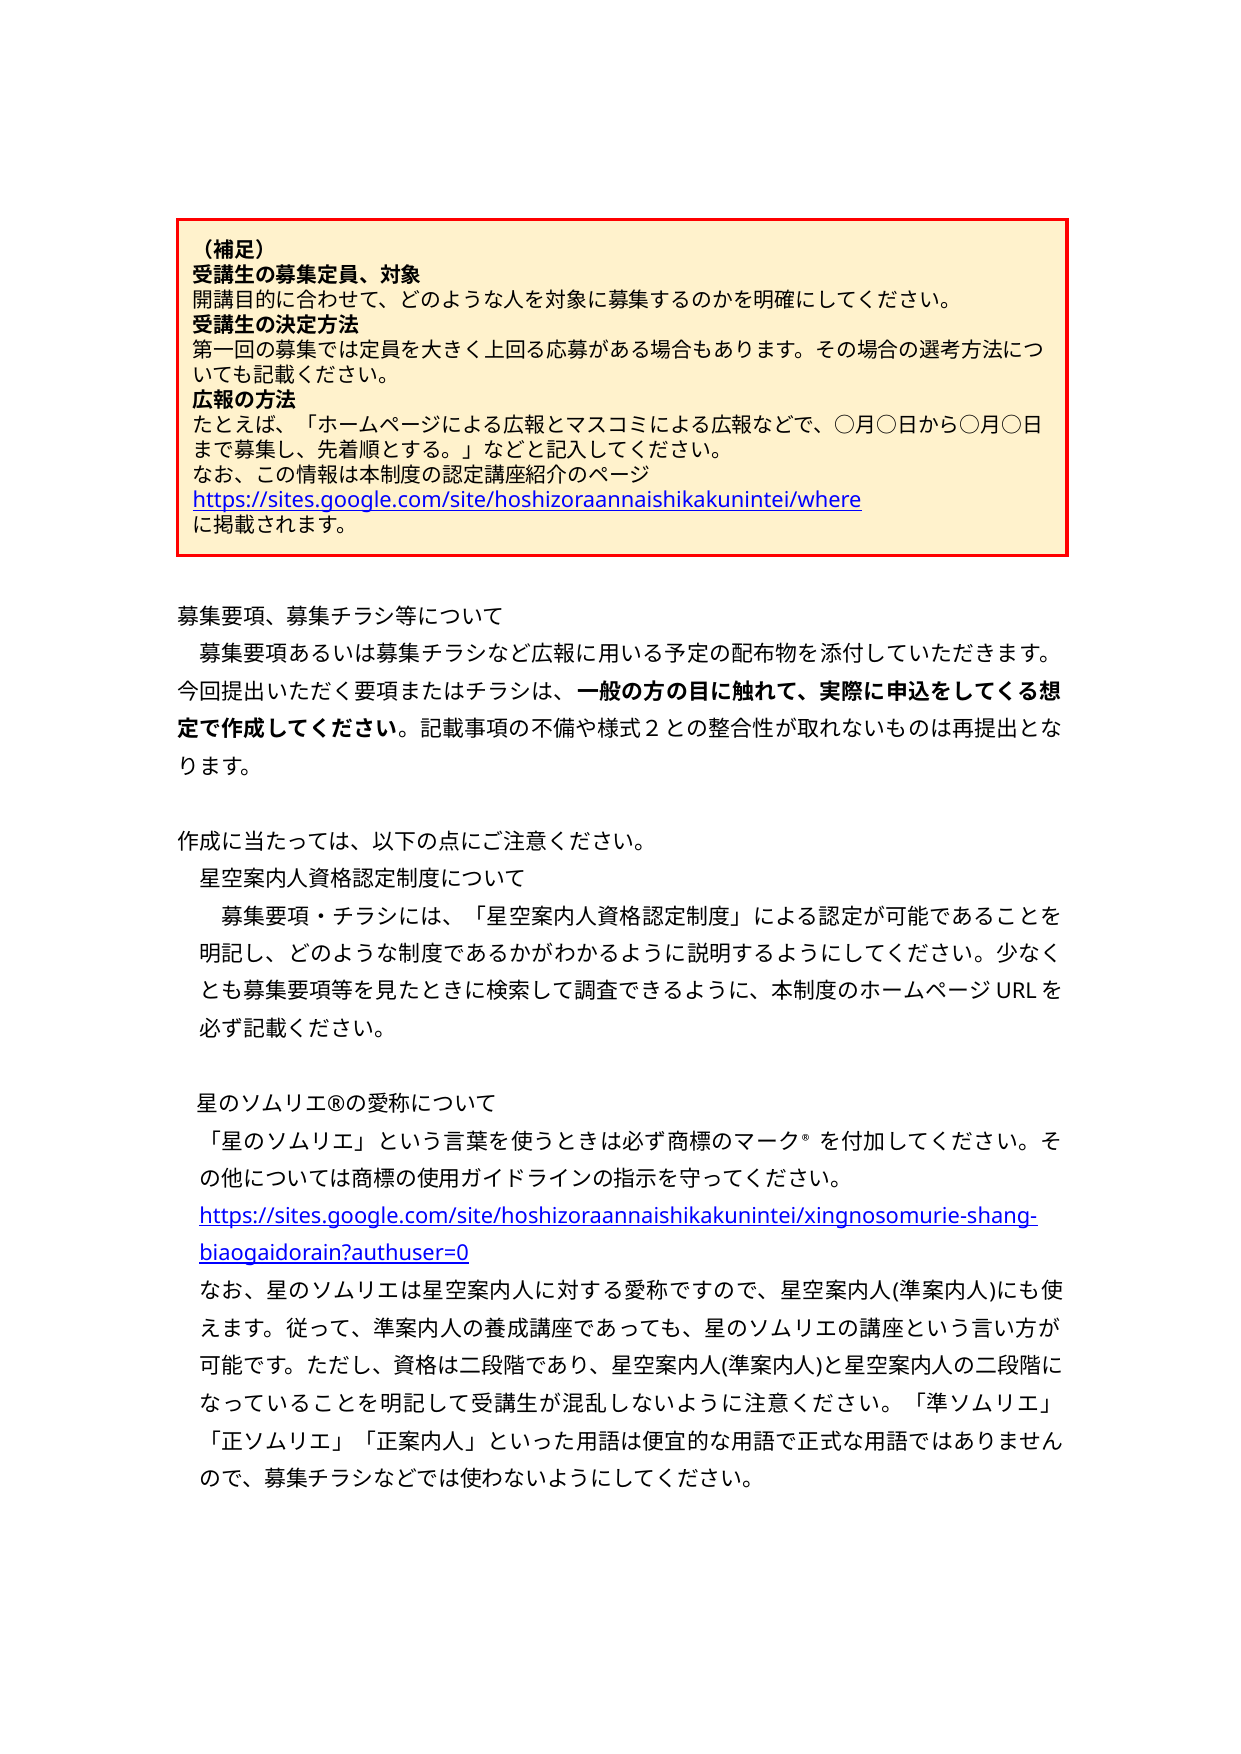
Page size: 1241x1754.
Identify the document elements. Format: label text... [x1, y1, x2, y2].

text 星のソムリエ®の愛称について [177, 1083, 1063, 1121]
text なお、星のソムリエは星空案内人に対する愛称ですので、星空案内人(準案内人)にも使えます。従って、準案内人の養成講座であっても、星のソムリエの講座という言い方が可能です。ただし、資格は二段階であり、星空案内人(準案内人)と星空案内人の二段階になっていることを明記して受講生が混乱しないように注意ください。「準ソムリエ」「正ソムリエ」「正案内人」といった用語は便宜的な用語で正式な用語ではありませんので、募集チラシなどでは使わないようにしてください。 [199, 1271, 1063, 1496]
text 募集要項・チラシには、「星空案内人資格認定制度」による認定が可能であることを明記し、どのような制度であるかがわかるように説明するようにしてください。少なくとも募集要項等を見たときに検索して調査できるように、本制度のホームページURLを必ず記載ください。 [199, 896, 1063, 1046]
text 作成に当たっては、以下の点にご注意ください。 [177, 821, 1063, 858]
text 星空案内人資格認定制度について [177, 858, 1063, 896]
text 「星のソムリエ」という言葉を使うときは必ず商標のマーク® を付加してください。その他については商標の使用ガイドラインの指示を守ってください。 [199, 1121, 1063, 1196]
text https://sites.google.com/site/hoshizoraannaishikakunintei/xingnosomurie-shang-biaogaidorain?authuser=0 [199, 1196, 1063, 1271]
text 募集要項あるいは募集チラシなど広報に用いる予定の配布物を添付していただきます。今回提出いただく要項またはチラシは、一般の方の目に触れて、実際に申込をしてくる想定で作成してください。記載事項の不備や様式２との整合性が取れないものは再提出となります。 [177, 633, 1063, 783]
text 募集要項、募集チラシ等について [177, 596, 1063, 633]
